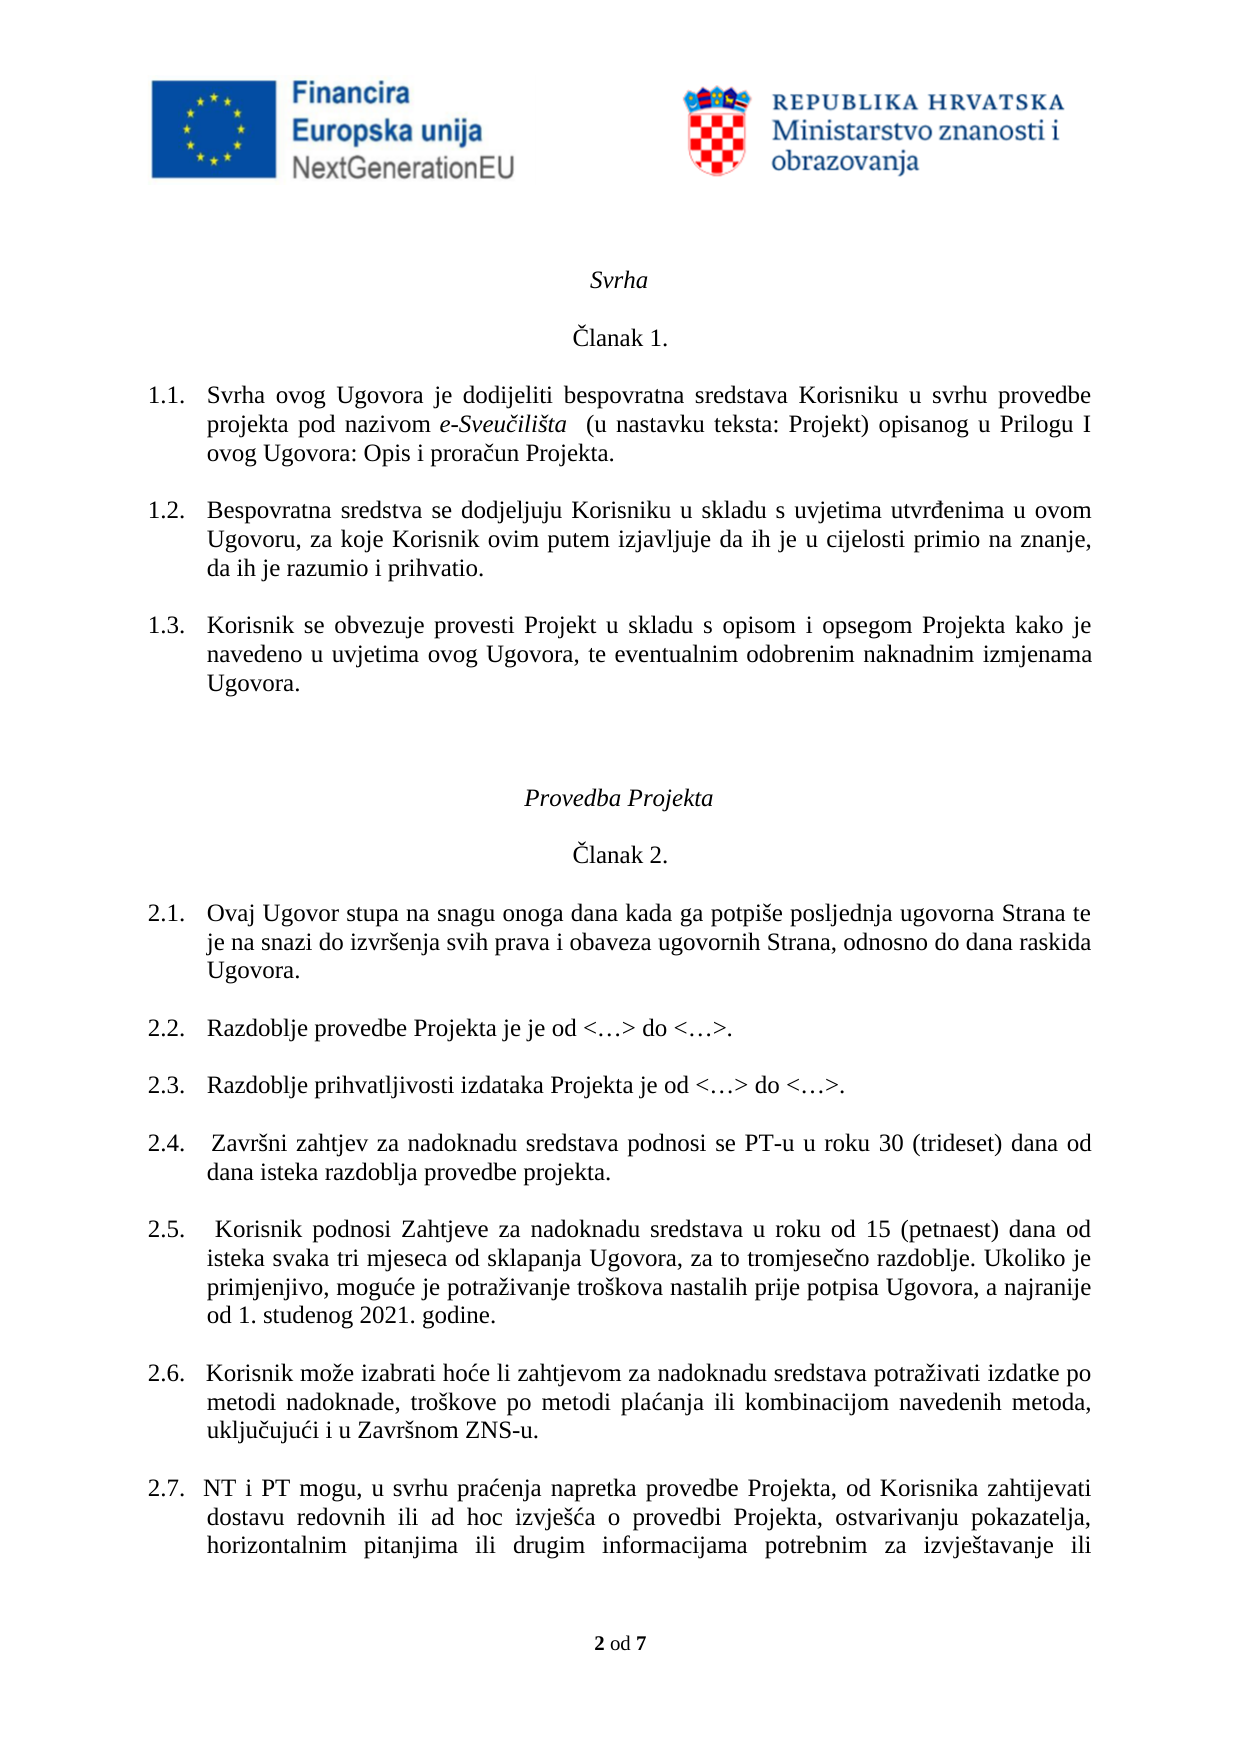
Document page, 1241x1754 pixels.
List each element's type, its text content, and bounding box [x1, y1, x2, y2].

text Članak 1. [148, 323, 1093, 352]
text 2.1. Ovaj Ugovor stupa na snagu onoga dana kada ga potpiše posljednja ugovorna Strana te je na snazi do izvršenja svih prava i obaveza ugovornih Strana, odnosno do dana raskida Ugovora. [148, 898, 1093, 984]
text Svrha [148, 265, 1093, 294]
text Članak 2. [148, 841, 1093, 869]
text 2.4. Završni zahtjev za nadoknadu sredstava podnosi se PT-u u roku 30 (trideset) dana od dana isteka razdoblja provedbe projekta. [148, 1128, 1093, 1186]
text 1.3. Korisnik se obvezuje provesti Projekt u skladu s opisom i opsegom Projekta kako je navedeno u uvjetima ovog Ugovora, te eventualnim odobrenim naknadnim izmjenama Ugovora. [148, 611, 1093, 697]
text 1.1. Svrha ovog Ugovora je dodijeliti bespovratna sredstava Korisniku u svrhu provedbe projekta pod nazivom e-Sveučilišta (u nastavku teksta: Projekt) opisanog u Prilogu I ovog Ugovora: Opis i proračun Projekta. [148, 380, 1093, 467]
picture [147, 75, 537, 185]
text 2.3. Razdoblje prihvatljivosti izdataka Projekta je od <…> do <…>. [148, 1071, 1093, 1099]
text 2.6. Korisnik može izabrati hoće li zahtjevom za nadoknadu sredstava potraživati izdatke po metodi nadoknade, troškove po metodi plaćanja ili kombinacijom navedenih metoda, uključujući i u Završnom ZNS-u. [148, 1358, 1093, 1444]
text Provedba Projekta [148, 783, 1093, 812]
text 2.5. Korisnik podnosi Zahtjeve za nadoknadu sredstava u roku od 15 (petnaest) dana od isteka svaka tri mjeseca od sklapanja Ugovora, za to tromjesečno razdoblje. Ukoliko je primjenjivo, moguće je potraživanje troškova nastalih prije potpisa Ugovora, a najranije od 1. studenog 2021. godine. [148, 1214, 1093, 1329]
text 1.2. Bespovratna sredstva se dodjeljuju Korisniku u skladu s uvjetima utvrđenima u ovom Ugovoru, za koje Korisnik ovim putem izjavljuje da ih je u cijelosti primio na znanje, da ih je razumio i prihvatio. [148, 496, 1093, 582]
text 2.2. Razdoblje provedbe Projekta je je od <…> do <…>. [148, 1013, 1093, 1042]
picture [673, 73, 1078, 185]
